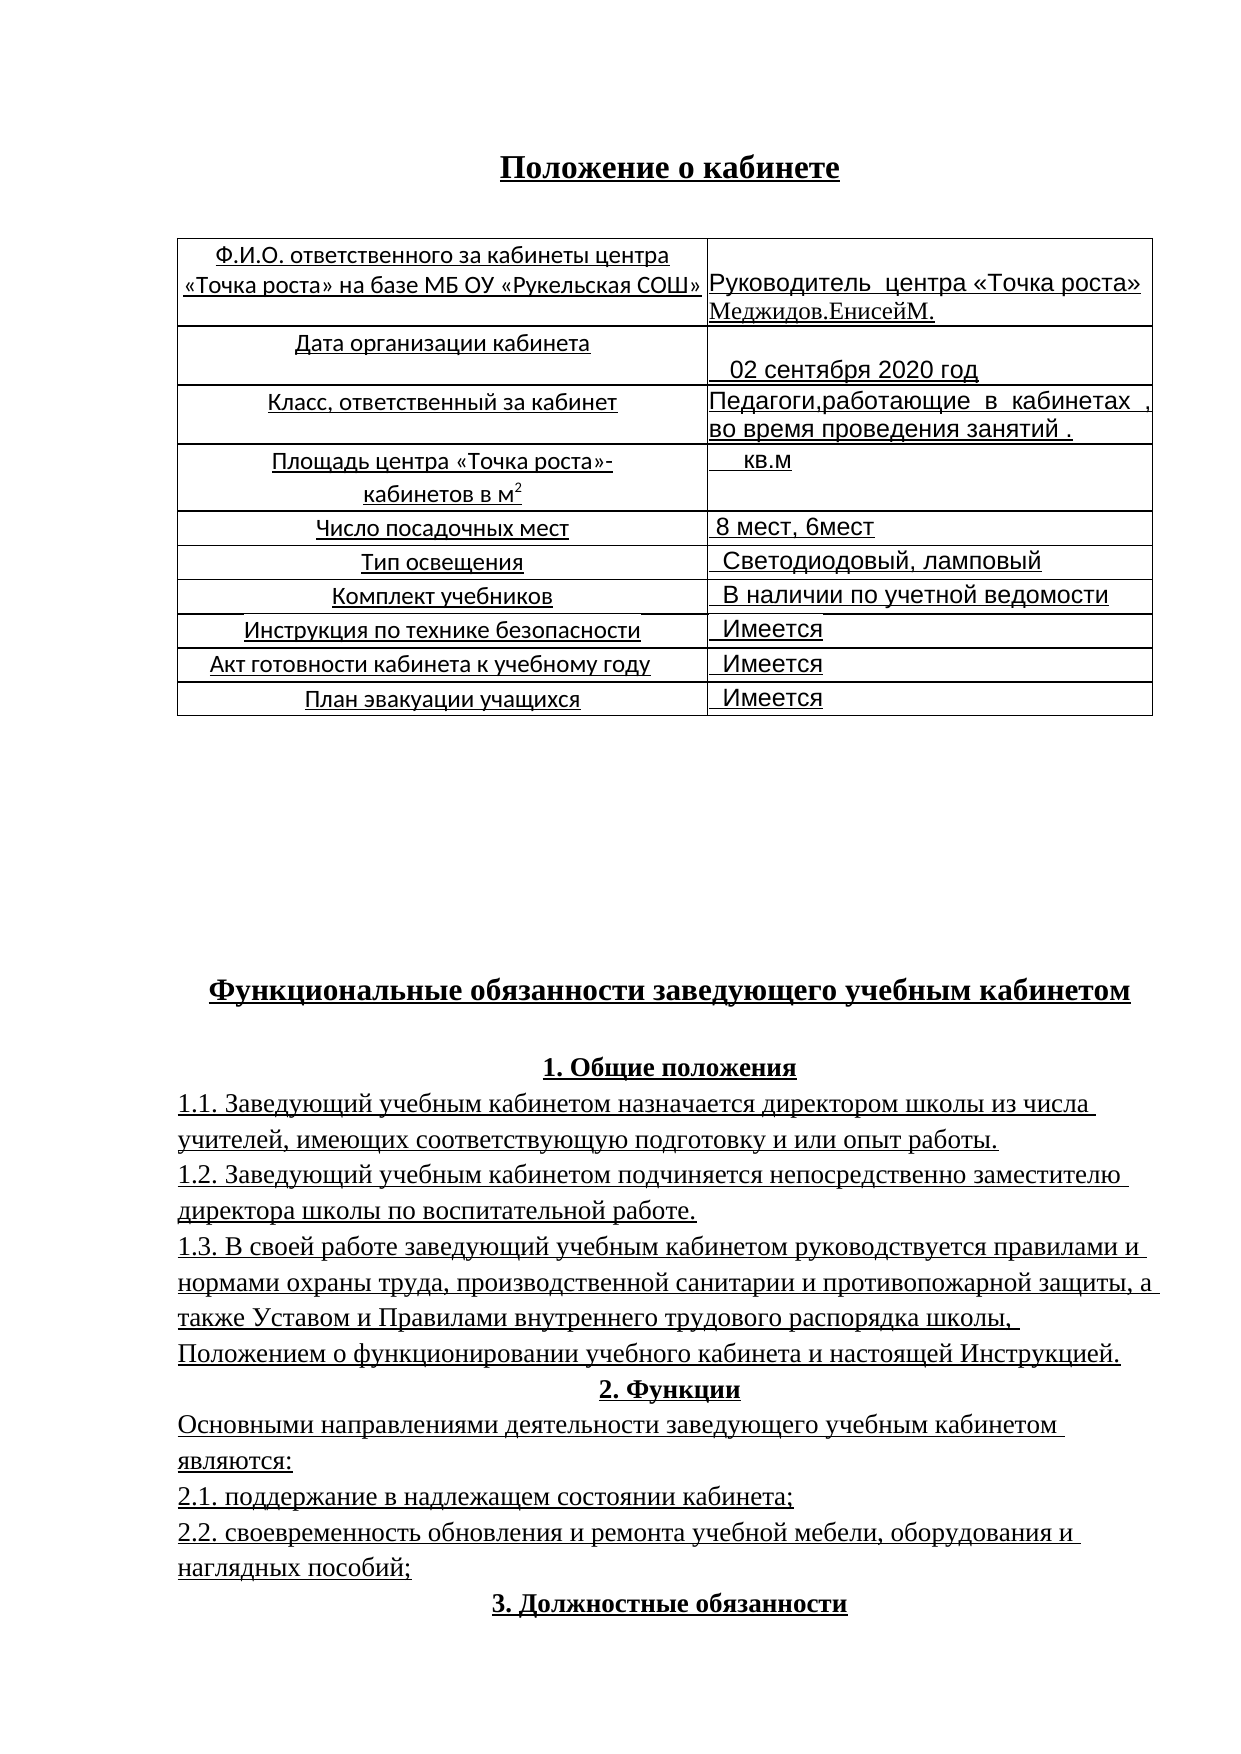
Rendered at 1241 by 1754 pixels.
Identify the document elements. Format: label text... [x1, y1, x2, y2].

table_header Руководитель центра «Точка роста» Меджидов.ЕнисейМ. [708, 239, 1152, 325]
table_cell Число посадочных мест [178, 512, 707, 544]
text 2.1. поддержание в надлежащем состоянии кабинета; [177, 1480, 1162, 1511]
table_cell В наличии по учетной ведомости [708, 580, 1152, 613]
table_cell Инструкция по технике безопасности [178, 615, 707, 647]
table_header Ф.И.О. ответственного за кабинеты центра «Точка роста» на базе МБ ОУ «Рукельская СОШ» [178, 239, 707, 325]
text Функциональные обязанности заведующего учебным кабинетом [177, 971, 1162, 1007]
text 1.2. Заведующий учебным кабинетом подчиняется непосредственно заместителю директора школы по воспитательной работе. [177, 1158, 1162, 1225]
text 1. Общие положения [177, 1051, 1162, 1082]
text 1.3. В своей работе заведующий учебным кабинетом руководствуется правилами и нормами охраны труда, производственной санитарии и противопожарной защиты, а также Уставом и Правилами внутреннего трудового распорядка школы, Положением о функционировании учебного кабинета и настоящей Инструкцией. [177, 1230, 1162, 1368]
table_cell Тип освещения [178, 546, 707, 579]
table_cell Имеется [708, 683, 1152, 715]
table_cell Класс, ответственный за кабинет [178, 386, 707, 443]
text Основными направлениями деятельности заведующего учебным кабинетом являются: [177, 1408, 1162, 1475]
table_cell Площадь центра «Точка роста»- кабинетов в м2 [178, 445, 707, 510]
table_cell Акт готовности кабинета к учебному году [178, 649, 707, 681]
table_cell Комплект учебников [178, 580, 707, 613]
table_cell План эвакуации учащихся [178, 683, 707, 715]
table_cell Светодиодовый, ламповый [708, 546, 1152, 579]
text Положение о кабинете [188, 147, 1152, 185]
text 2.2. своевременность обновления и ремонта учебной мебели, оборудования и наглядных пособий; [177, 1516, 1162, 1583]
text 1.1. Заведующий учебным кабинетом назначается директором школы из числа учителей, имеющих соответствующую подготовку и или опыт работы. [177, 1087, 1162, 1154]
text 2. Функции [177, 1373, 1162, 1404]
table_cell Имеется [708, 649, 1152, 681]
table_cell Педагоги,работающие в кабинетах , во время проведения занятий . [708, 412, 1152, 443]
table_cell 8 мест, 6мест [708, 512, 1152, 544]
table_cell Дата организации кабинета [178, 327, 707, 384]
table_cell 02 сентября 2020 год [708, 327, 1152, 384]
table_cell Имеется [708, 615, 1152, 647]
text 3. Должностные обязанности [177, 1587, 1162, 1618]
table_cell кв.м [708, 445, 1152, 510]
